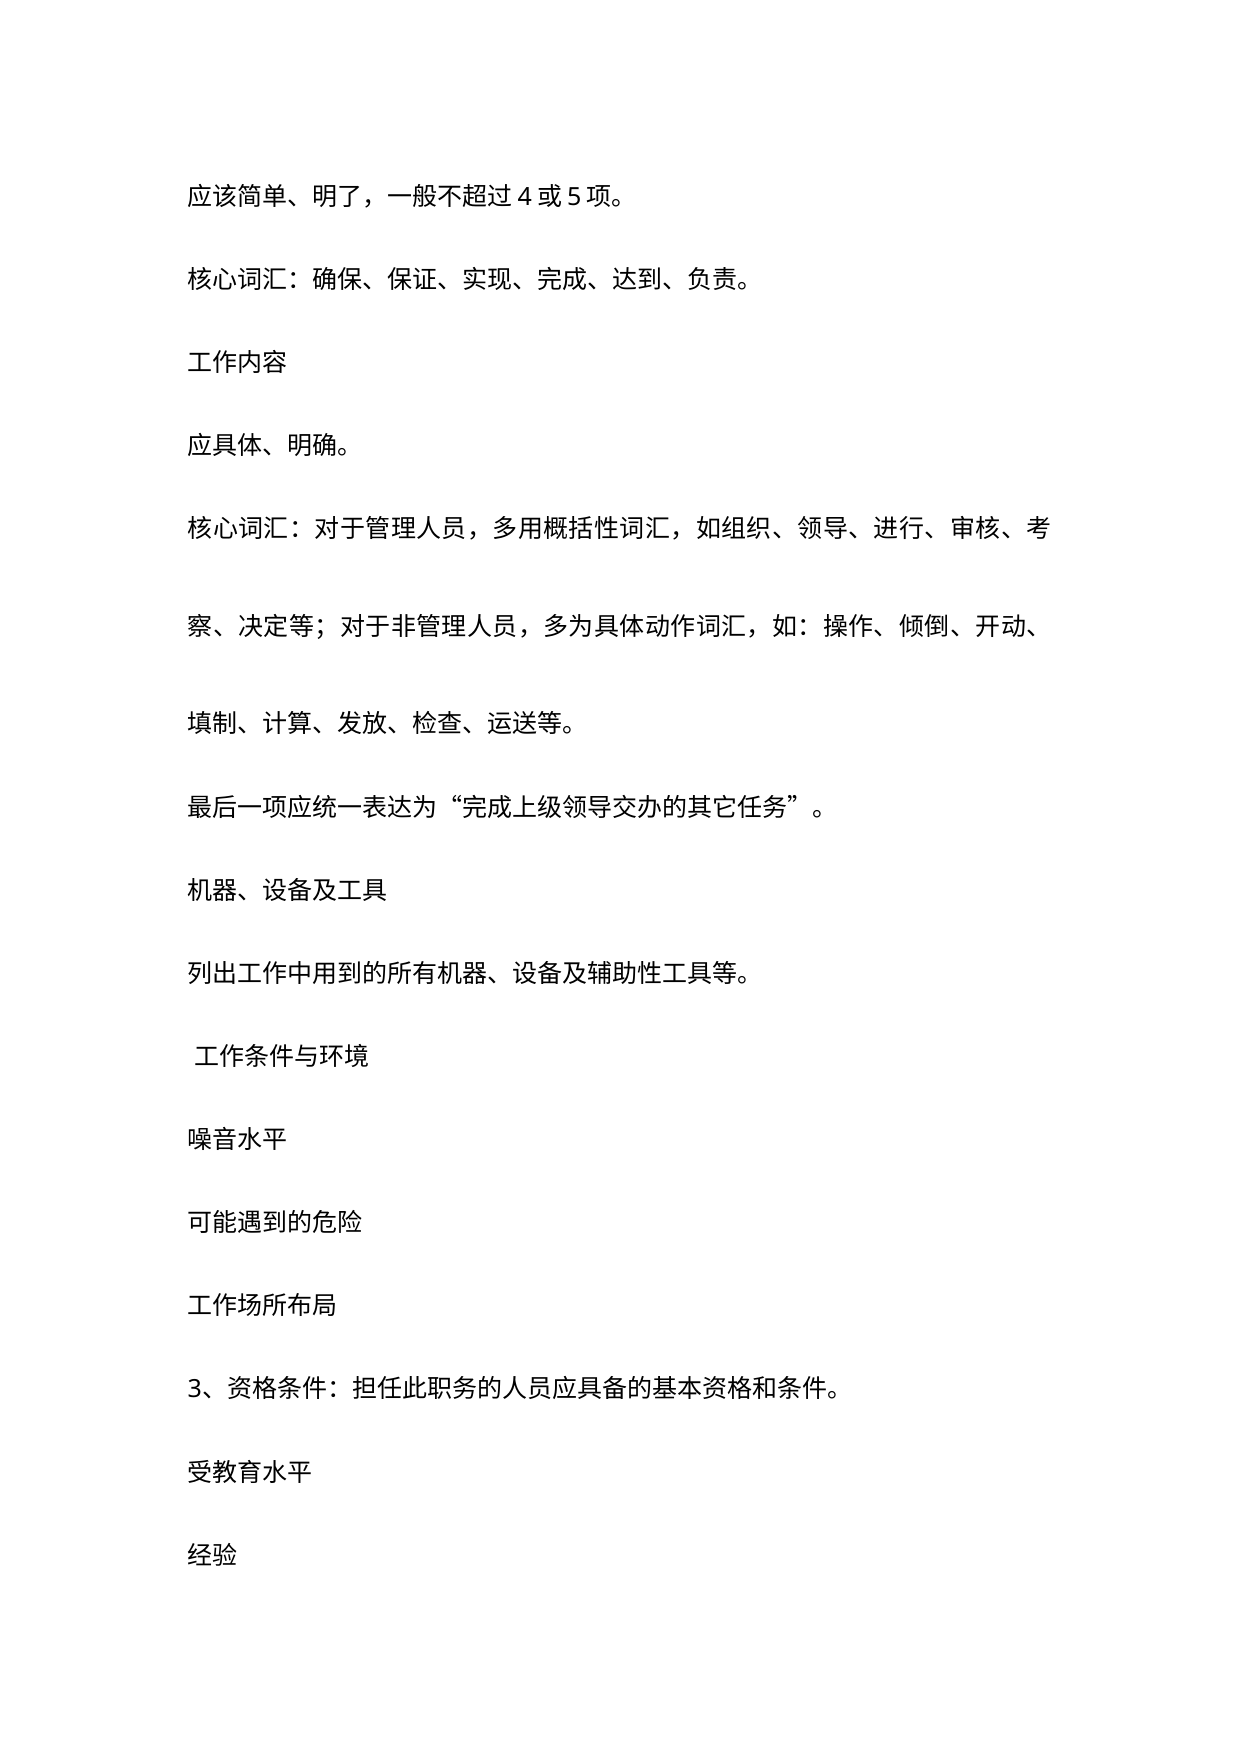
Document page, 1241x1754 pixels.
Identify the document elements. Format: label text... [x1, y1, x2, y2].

text 可能遇到的危险 [187, 1188, 1053, 1253]
text 核心词汇：确保、保证、实现、完成、达到、负责。 [187, 245, 1053, 310]
text 应该简单、明了，一般不超过4或5项。 [187, 162, 1053, 227]
text 核心词汇：对于管理人员，多用概括性词汇，如组织、领导、进行、审核、考察、决定等；对于非管理人员，多为具体动作词汇，如：操作、倾倒、开动、填制、计算、发放、检查、运送等。 [187, 494, 1053, 754]
text 工作内容 [187, 328, 1053, 393]
text 经验 [187, 1521, 1053, 1586]
text 受教育水平 [187, 1438, 1053, 1503]
text 工作条件与环境 [187, 1022, 1053, 1087]
text 3、资格条件：担任此职务的人员应具备的基本资格和条件。 [187, 1354, 1053, 1419]
text 机器、设备及工具 [187, 856, 1053, 921]
text 应具体、明确。 [187, 411, 1053, 476]
text 最后一项应统一表达为“完成上级领导交办的其它任务”。 [187, 773, 1053, 838]
text 噪音水平 [187, 1105, 1053, 1170]
text 工作场所布局 [187, 1271, 1053, 1336]
text 列出工作中用到的所有机器、设备及辅助性工具等。 [187, 939, 1053, 1004]
